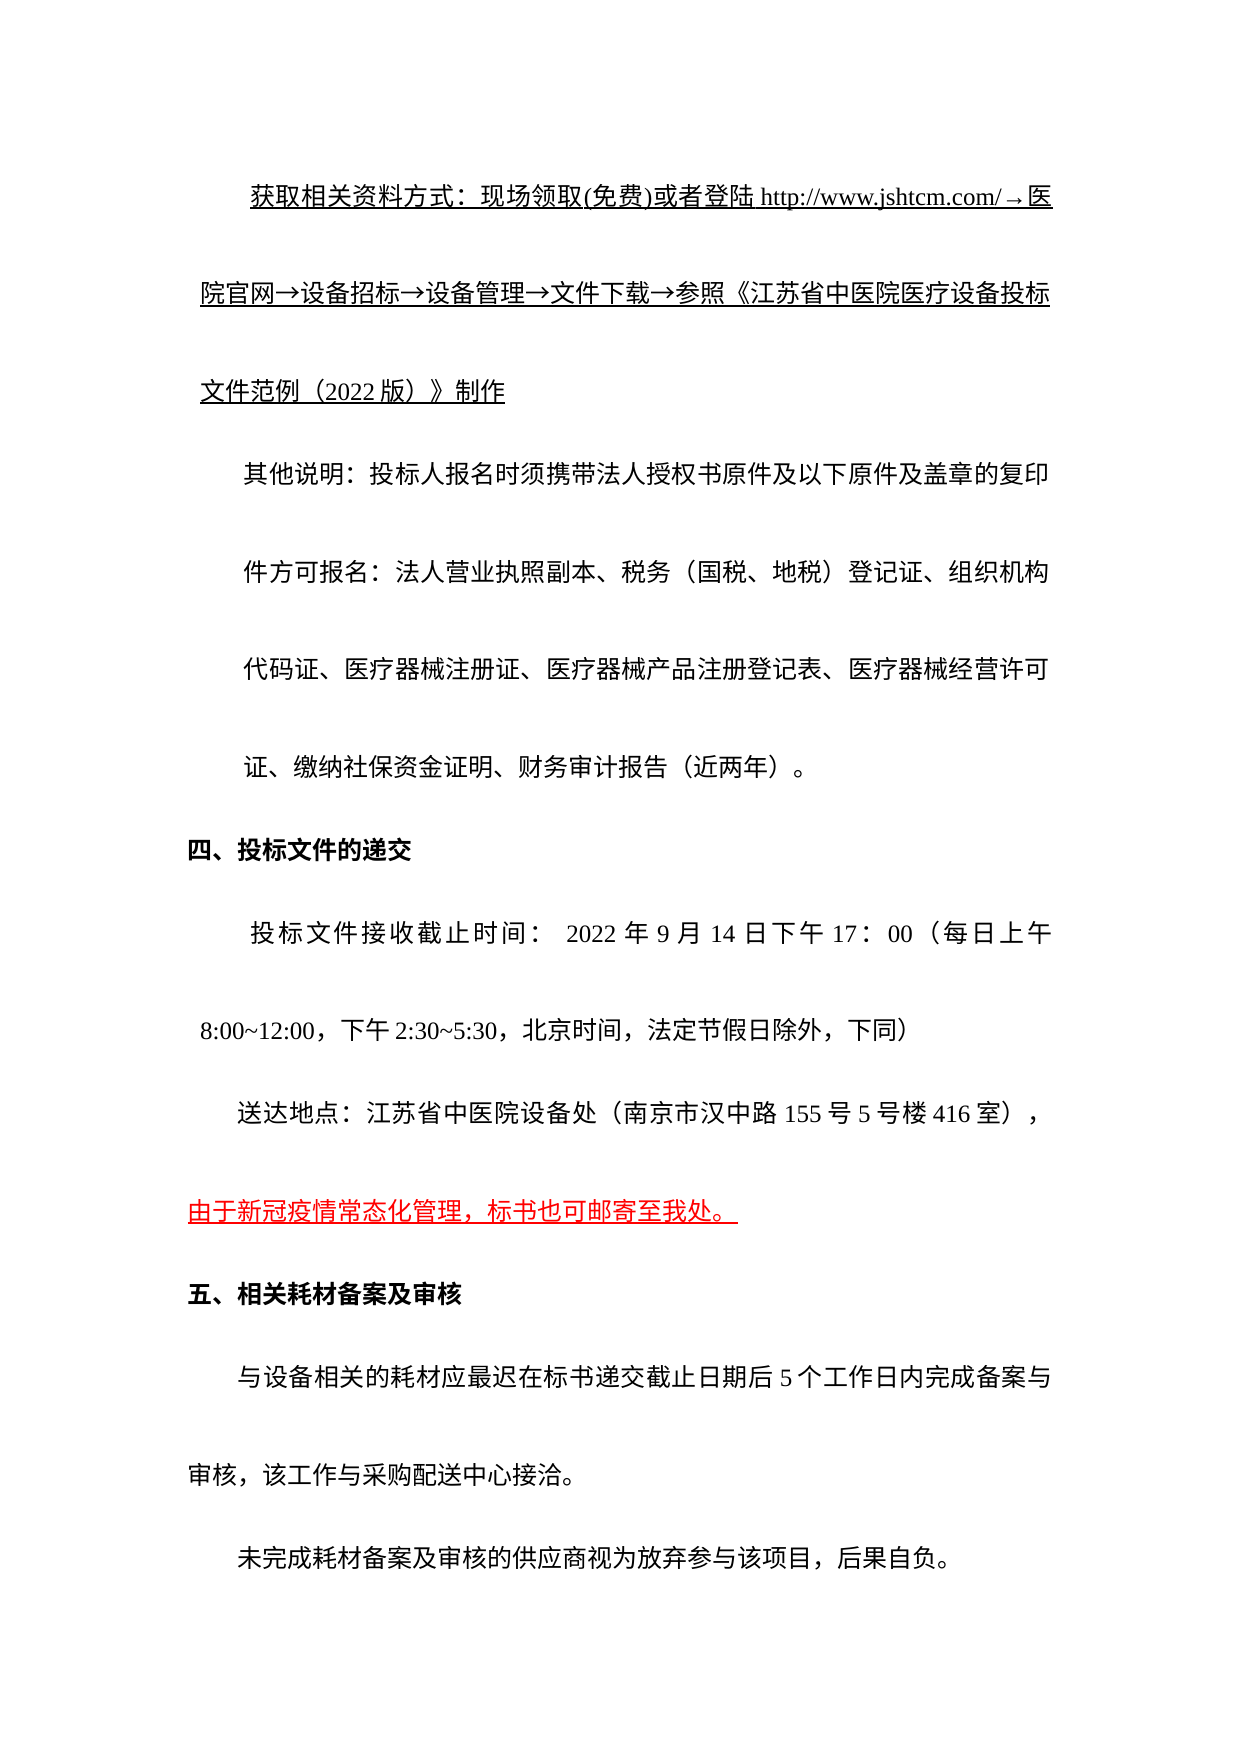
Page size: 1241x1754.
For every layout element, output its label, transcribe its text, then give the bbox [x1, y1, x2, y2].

text 与设备相关的耗材应最迟在标书递交截止日期后5个工作日内完成备案与审核，该工作与采购配送中心接洽。 [187, 1343, 1053, 1506]
text 投标文件接收截止时间： 2022年9月14日下午17：00（每日上午8:00~12:00，下午2:30~5:30，北京时间，法定节假日除外，下同） [200, 899, 1053, 1061]
text 四、投标文件的递交 [187, 816, 1053, 881]
text 获取相关资料方式：现场领取(免费)或者登陆http://www.jshtcm.com/→医院官网→设备招标→设备管理→文件下载→参照《江苏省中医院医疗设备投标文件范例（2022版）》制作 [200, 162, 1053, 422]
text 其他说明：投标人报名时须携带法人授权书原件及以下原件及盖章的复印件方可报名：法人营业执照副本、税务（国税、地税）登记证、组织机构代码证、医疗器械注册证、医疗器械产品注册登记表、医疗器械经营许可证、缴纳社保资金证明、财务审计报告（近两年）。 [244, 440, 1053, 798]
text 送达地点：江苏省中医院设备处（南京市汉中路155号5号楼416室），由于新冠疫情常态化管理，标书也可邮寄至我处。 [187, 1079, 1053, 1242]
text 五、相关耗材备案及审核 [187, 1260, 1053, 1325]
text 未完成耗材备案及审核的供应商视为放弃参与该项目，后果自负。 [187, 1524, 1053, 1589]
